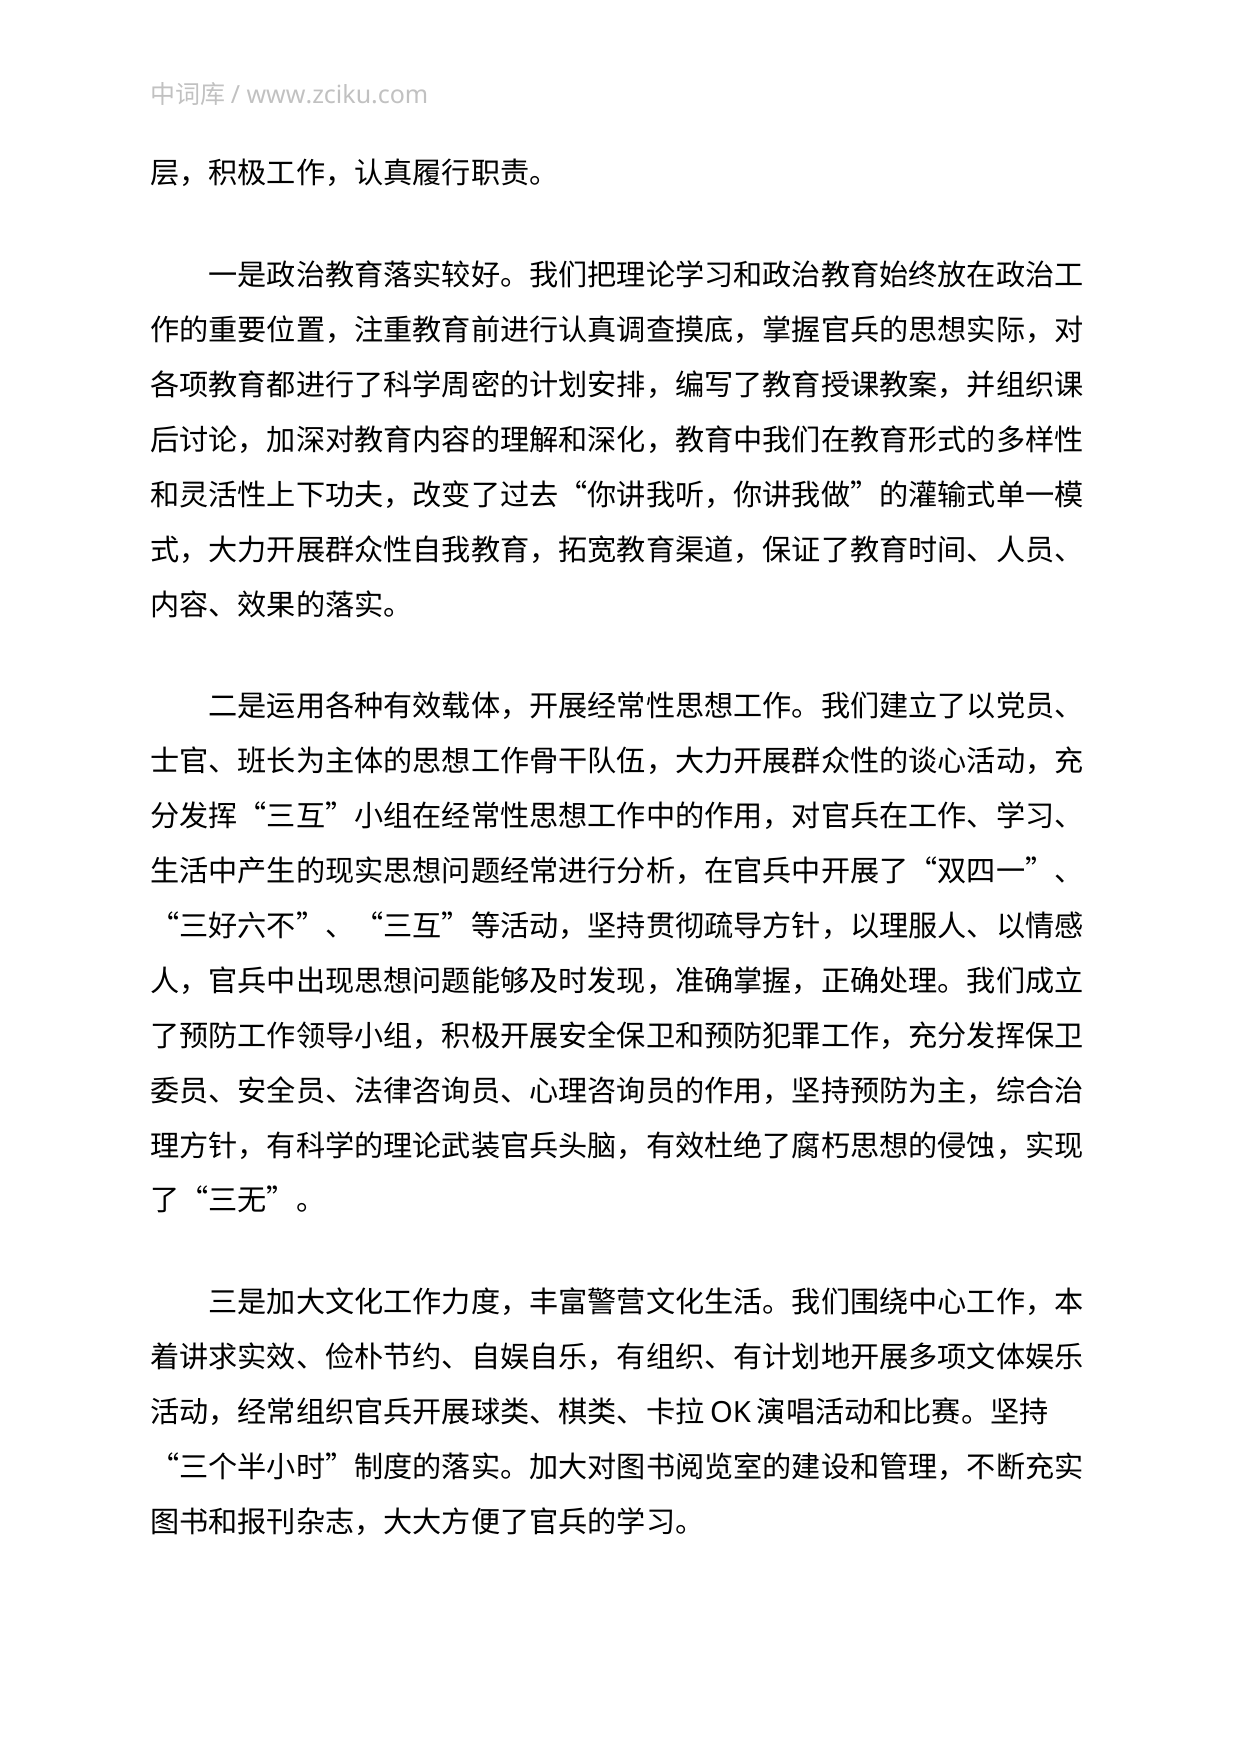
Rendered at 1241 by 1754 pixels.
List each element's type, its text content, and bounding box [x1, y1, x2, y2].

text 二是运用各种有效载体，开展经常性思想工作。我们建立了以党员、士官、班长为主体的思想工作骨干队伍，大力开展群众性的谈心活动，充分发挥“三互”小组在经常性思想工作中的作用，对官兵在工作、学习、生活中产生的现实思想问题经常进行分析，在官兵中开展了“双四一”、“三好六不”、“三互”等活动，坚持贯彻疏导方针，以理服人、以情感人，官兵中出现思想问题能够及时发现，准确掌握，正确处理。我们成立了预防工作领导小组，积极开展安全保卫和预防犯罪工作，充分发挥保卫委员、安全员、法律咨询员、心理咨询员的作用，坚持预防为主，综合治理方针，有科学的理论武装官兵头脑，有效杜绝了腐朽思想的侵蚀，实现了“三无”。 [150, 683, 1090, 1219]
text 一是政治教育落实较好。我们把理论学习和政治教育始终放在政治工作的重要位置，注重教育前进行认真调查摸底，掌握官兵的思想实际，对各项教育都进行了科学周密的计划安排，编写了教育授课教案，并组织课后讨论，加深对教育内容的理解和深化，教育中我们在教育形式的多样性和灵活性上下功夫，改变了过去“你讲我听，你讲我做”的灌输式单一模式，大力开展群众性自我教育，拓宽教育渠道，保证了教育时间、人员、内容、效果的落实。 [150, 252, 1090, 623]
text 三是加大文化工作力度，丰富警营文化生活。我们围绕中心工作，本着讲求实效、俭朴节约、自娱自乐，有组织、有计划地开展多项文体娱乐活动，经常组织官兵开展球类、棋类、卡拉OK演唱活动和比赛。坚持“三个半小时”制度的落实。加大对图书阅览室的建设和管理，不断充实图书和报刊杂志，大大方便了官兵的学习。 [150, 1279, 1090, 1541]
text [150, 150, 1090, 192]
